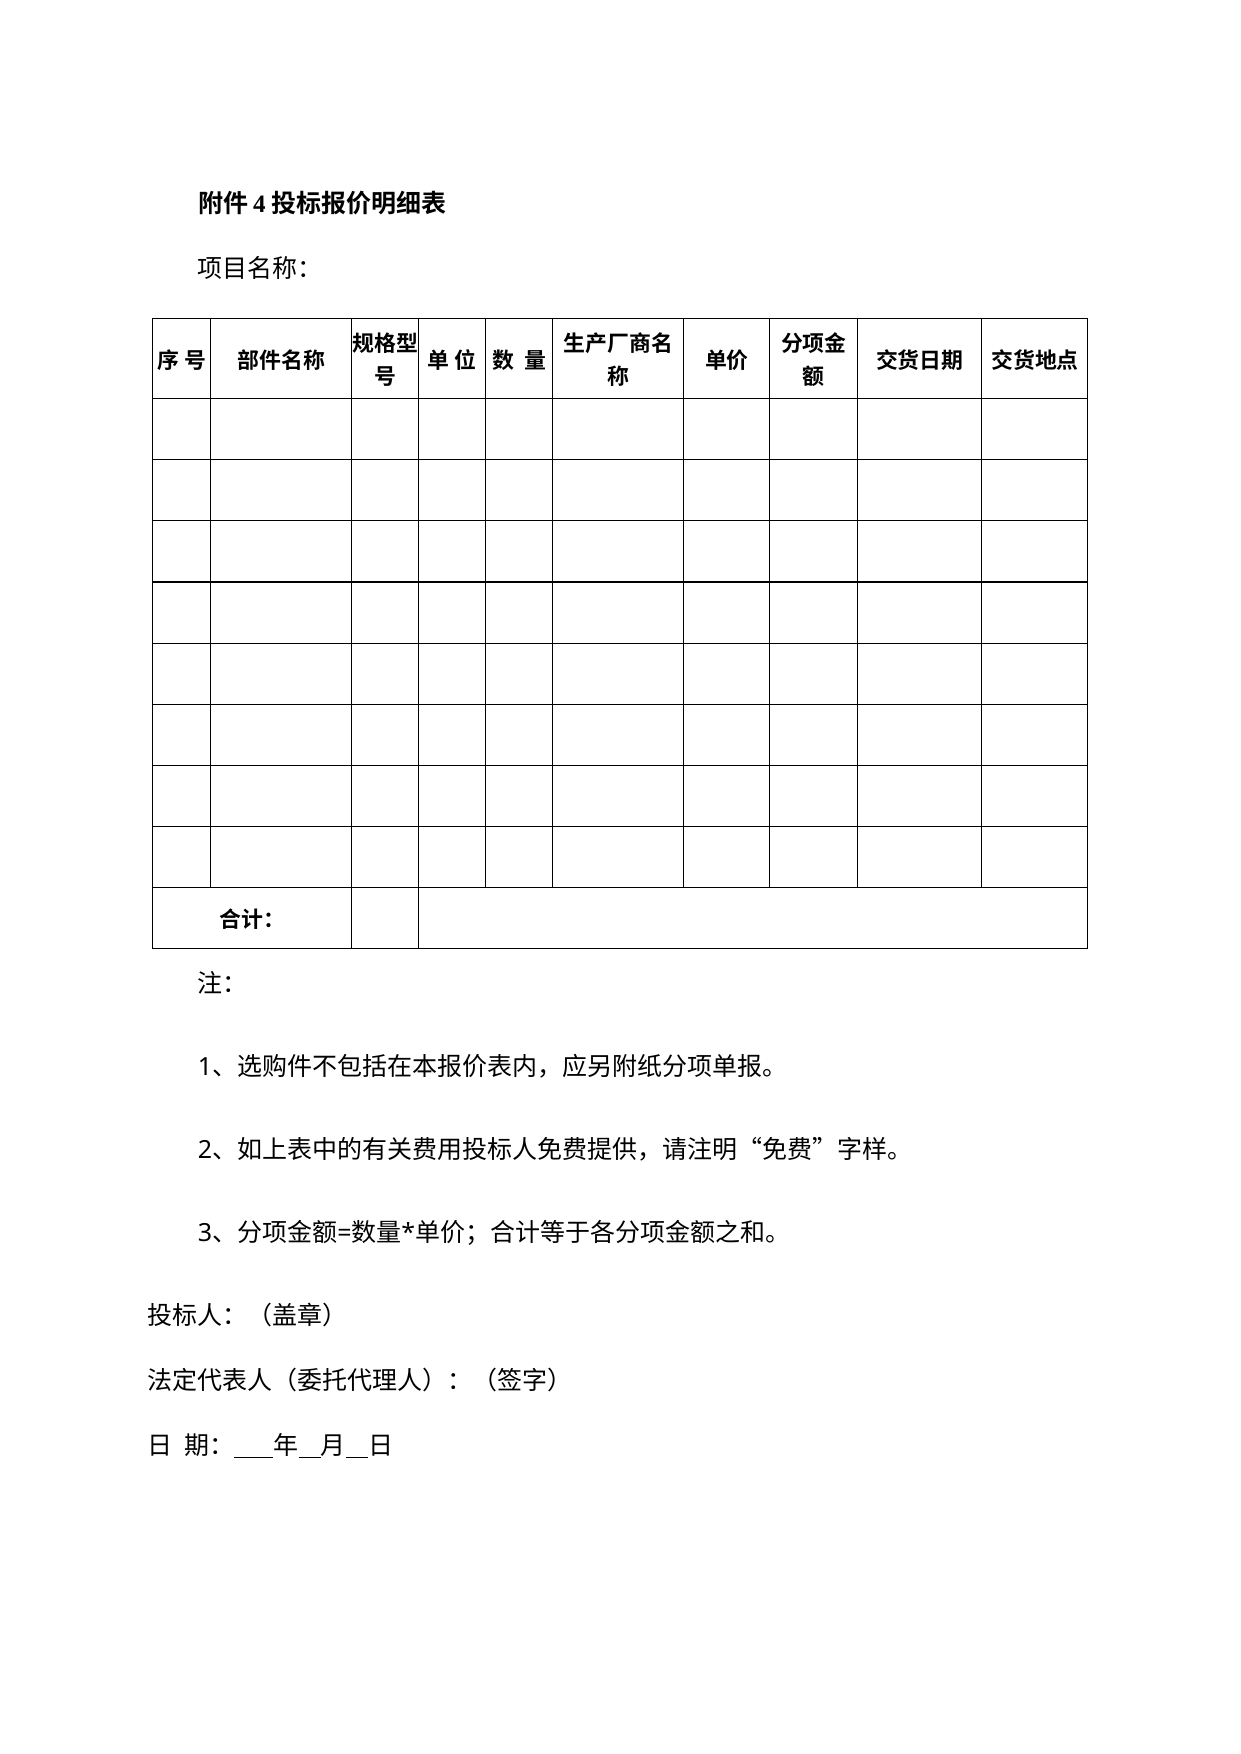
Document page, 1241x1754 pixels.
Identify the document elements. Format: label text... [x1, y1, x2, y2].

table_cell [770, 705, 857, 764]
table_cell [352, 583, 418, 642]
table_cell [153, 399, 210, 459]
text 注： [148, 949, 1092, 1014]
table_cell [770, 766, 857, 826]
table_cell [211, 827, 351, 887]
table_cell [153, 705, 210, 764]
table_cell [770, 827, 857, 887]
table_cell [153, 766, 210, 826]
table_cell [153, 521, 210, 581]
table_cell [352, 521, 418, 581]
table_header 生产厂商名称 [553, 319, 683, 398]
table_cell [553, 399, 683, 459]
table_cell [419, 644, 485, 703]
table_cell [858, 766, 981, 826]
table_cell [211, 766, 351, 826]
table_cell [352, 766, 418, 826]
table_cell [486, 827, 552, 887]
table_cell 合计： [153, 888, 351, 948]
table_cell [211, 460, 351, 520]
table_cell [553, 827, 683, 887]
table_cell [684, 827, 769, 887]
table_cell [982, 644, 1087, 703]
table_header 单价 [684, 319, 769, 398]
table_cell [553, 766, 683, 826]
table_cell [858, 460, 981, 520]
table_cell [419, 888, 1087, 948]
table_cell [486, 766, 552, 826]
table_cell [486, 583, 552, 642]
table_cell [684, 521, 769, 581]
table_cell [982, 521, 1087, 581]
table_cell [486, 705, 552, 764]
table_cell [982, 827, 1087, 887]
table_cell [684, 705, 769, 764]
table_cell [982, 583, 1087, 642]
table_header 交货地点 [982, 319, 1087, 398]
table_cell [684, 644, 769, 703]
table_header 部件名称 [211, 319, 351, 398]
table_cell [419, 583, 485, 642]
table_cell [211, 521, 351, 581]
table_cell [684, 583, 769, 642]
text 1、选购件不包括在本报价表内，应另附纸分项单报。 [148, 1032, 1092, 1097]
table_cell [858, 644, 981, 703]
table_cell [770, 583, 857, 642]
table_cell [982, 399, 1087, 459]
table_cell [858, 827, 981, 887]
table_cell [486, 399, 552, 459]
table_cell [486, 644, 552, 703]
table_cell [982, 705, 1087, 764]
table_cell [419, 827, 485, 887]
table_cell [352, 827, 418, 887]
table_cell [684, 399, 769, 459]
table_cell [211, 583, 351, 642]
table_cell [770, 460, 857, 520]
table_header 交货日期 [858, 319, 981, 398]
text 日 期： 年 月 日 [148, 1411, 1092, 1476]
text 附件4 投标报价明细表 [148, 169, 1092, 234]
table_cell [553, 521, 683, 581]
table_cell [419, 460, 485, 520]
table_cell [684, 766, 769, 826]
table_cell [419, 766, 485, 826]
table_cell [684, 460, 769, 520]
text 3、分项金额=数量*单价；合计等于各分项金额之和。 [148, 1198, 1092, 1263]
table_cell [419, 521, 485, 581]
table_cell [770, 521, 857, 581]
table_cell [211, 644, 351, 703]
table_cell [770, 644, 857, 703]
table_cell [153, 583, 210, 642]
table_cell [211, 705, 351, 764]
table_cell [153, 827, 210, 887]
table_cell [352, 460, 418, 520]
table_header 分项金额 [770, 319, 857, 398]
table_cell [352, 644, 418, 703]
table_cell [153, 460, 210, 520]
table_cell [352, 705, 418, 764]
table_cell [982, 766, 1087, 826]
table_cell [858, 583, 981, 642]
table_cell [553, 460, 683, 520]
table_cell [352, 399, 418, 459]
text 投标人：（盖章） [148, 1281, 1092, 1346]
table_cell [211, 399, 351, 459]
table_header 单 位 [419, 319, 485, 398]
table_cell [553, 644, 683, 703]
table_cell [486, 460, 552, 520]
table_cell [858, 399, 981, 459]
table_header 序 号 [153, 319, 210, 398]
table_cell [858, 521, 981, 581]
table_cell [153, 644, 210, 703]
table_header 规格型号 [352, 319, 418, 398]
text 2、如上表中的有关费用投标人免费提供，请注明“免费”字样。 [148, 1115, 1092, 1180]
table_cell [982, 460, 1087, 520]
table_cell [553, 705, 683, 764]
table_cell [419, 705, 485, 764]
table_cell [553, 583, 683, 642]
table_header 数 量 [486, 319, 552, 398]
table_cell [858, 705, 981, 764]
table_cell [419, 399, 485, 459]
table_cell [352, 888, 418, 948]
table_cell [770, 399, 857, 459]
text 法定代表人（委托代理人）：（签字） [148, 1346, 1092, 1411]
text 项目名称： [148, 234, 1092, 299]
table_cell [486, 521, 552, 581]
